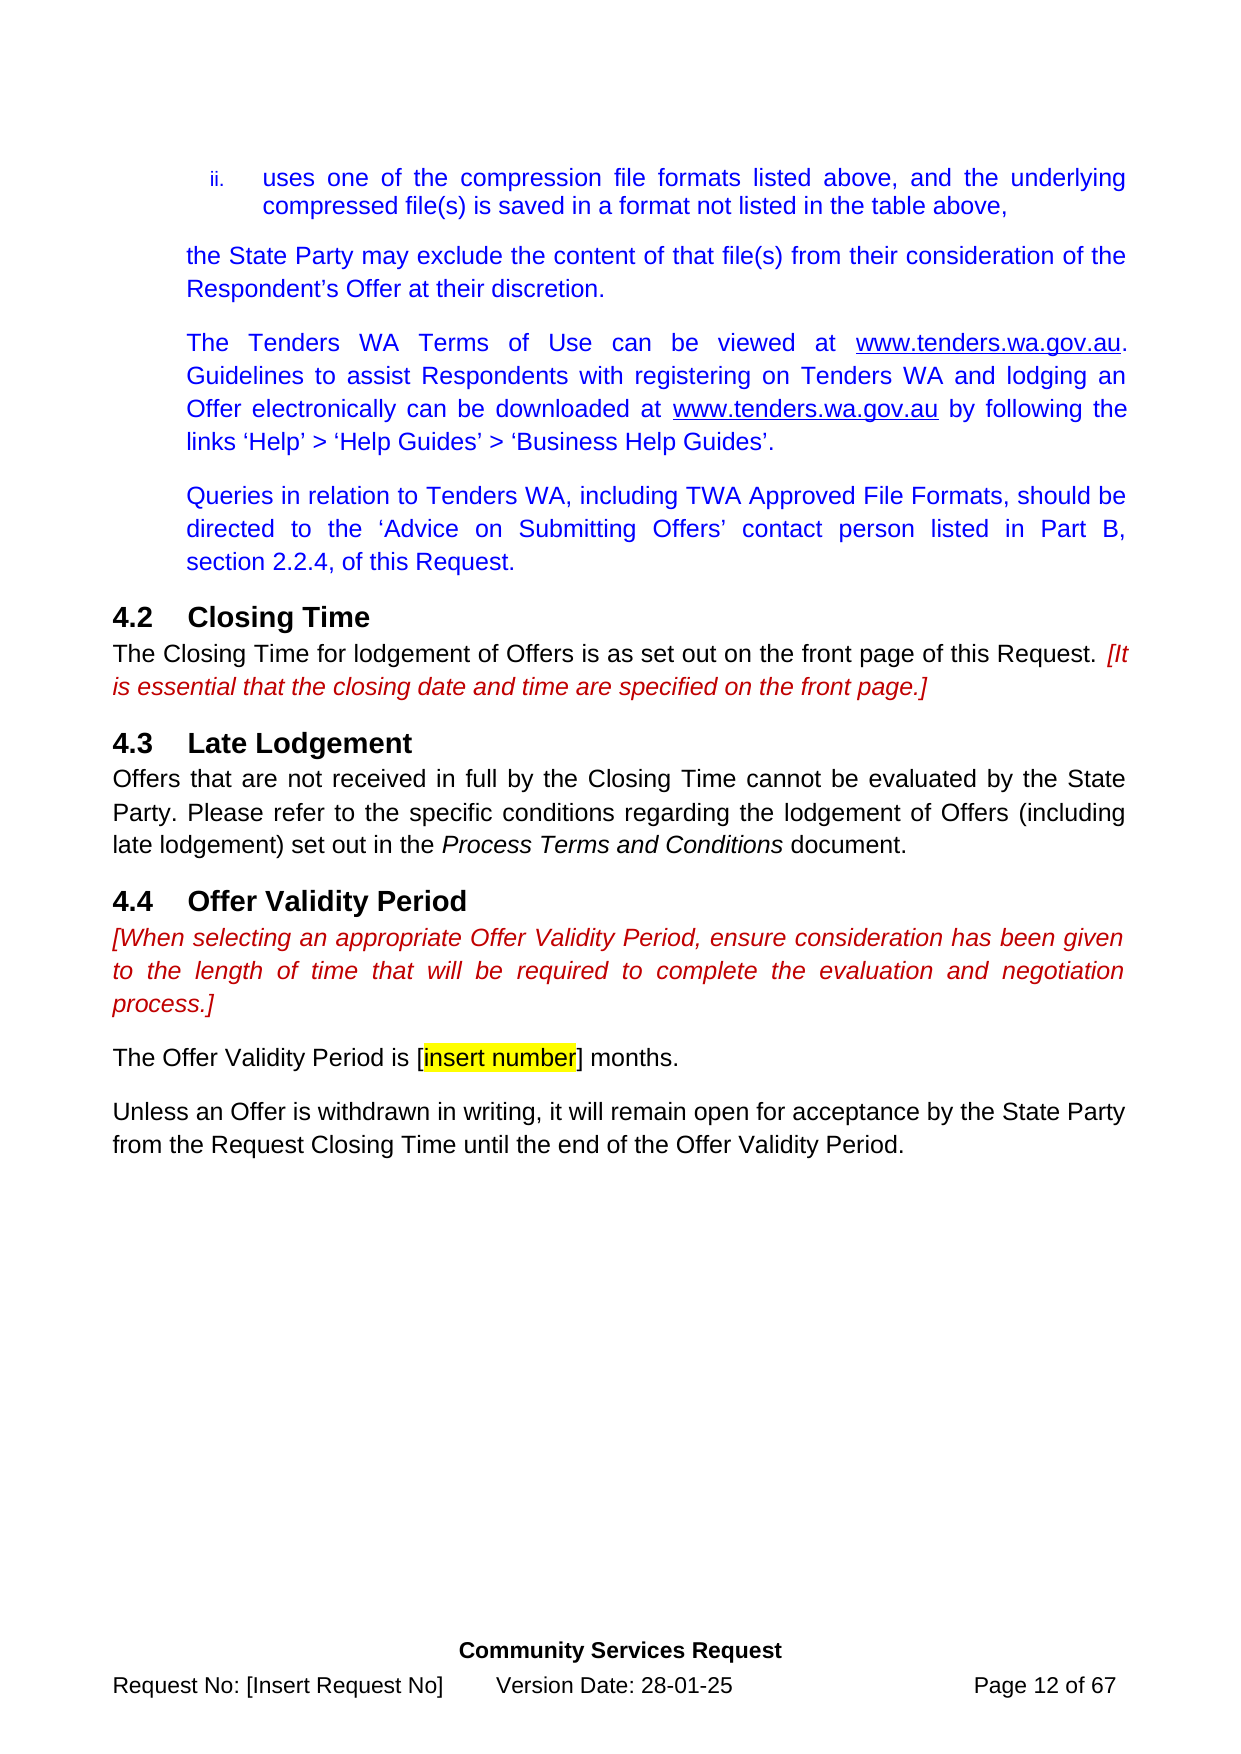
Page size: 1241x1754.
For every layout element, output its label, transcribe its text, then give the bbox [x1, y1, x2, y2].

subtitle Offer Validity Period [112, 884, 1128, 918]
text The Closing Time for lodgement of Offers is as set out on the front page of this Request. [It is essential that the closing date and time are specified on the front page.] [112, 639, 1128, 701]
text Offers that are not received in full by the Closing Time cannot be evaluated by the State Party. Please refer to the specific conditions regarding the lodgement of Offers (including late lodgement) set out in the Process Terms and Conditions document. [112, 764, 1128, 859]
text The Offer Validity Period is [insert number] months. [112, 1043, 424, 1072]
text Unless an Offer is withdrawn in writing, it will remain open for acceptance by the State Party from the Request Closing Time until the end of the Offer Validity Period. [112, 1097, 1128, 1158]
text The Offer Validity Period is [insert number] months. [576, 1043, 1128, 1072]
subtitle Closing Time [112, 601, 1128, 634]
list uses one of the compression file formats listed above, and the underlying compressed file(s) is saved in a format not listed in the table above, [225, 162, 1128, 220]
text [When selecting an appropriate Offer Validity Period, ensure consideration has been given to the length of time that will be required to complete the evaluation and negotiation process.] [112, 923, 1128, 1018]
text Queries in relation to Tenders WA, including TWA Approved File Formats, should be directed to the ‘Advice on Submitting Offers’ contact person listed in Part B, section 2.2.4, of this Request. [186, 481, 1128, 575]
text the State Party may exclude the content of that file(s) from their consideration of the Respondent’s Offer at their discretion. [186, 241, 1128, 303]
text The Tenders WA Terms of Use can be viewed at www.tenders.wa.gov.au. Guidelines to assist Respondents with registering on Tenders WA and lodging an Offer electronically can be downloaded at www.tenders.wa.gov.au by following the links ‘Help’ > ‘Help Guides’ > ‘Business Help Guides’. [186, 328, 1128, 456]
subtitle Late Lodgement [112, 726, 1128, 759]
